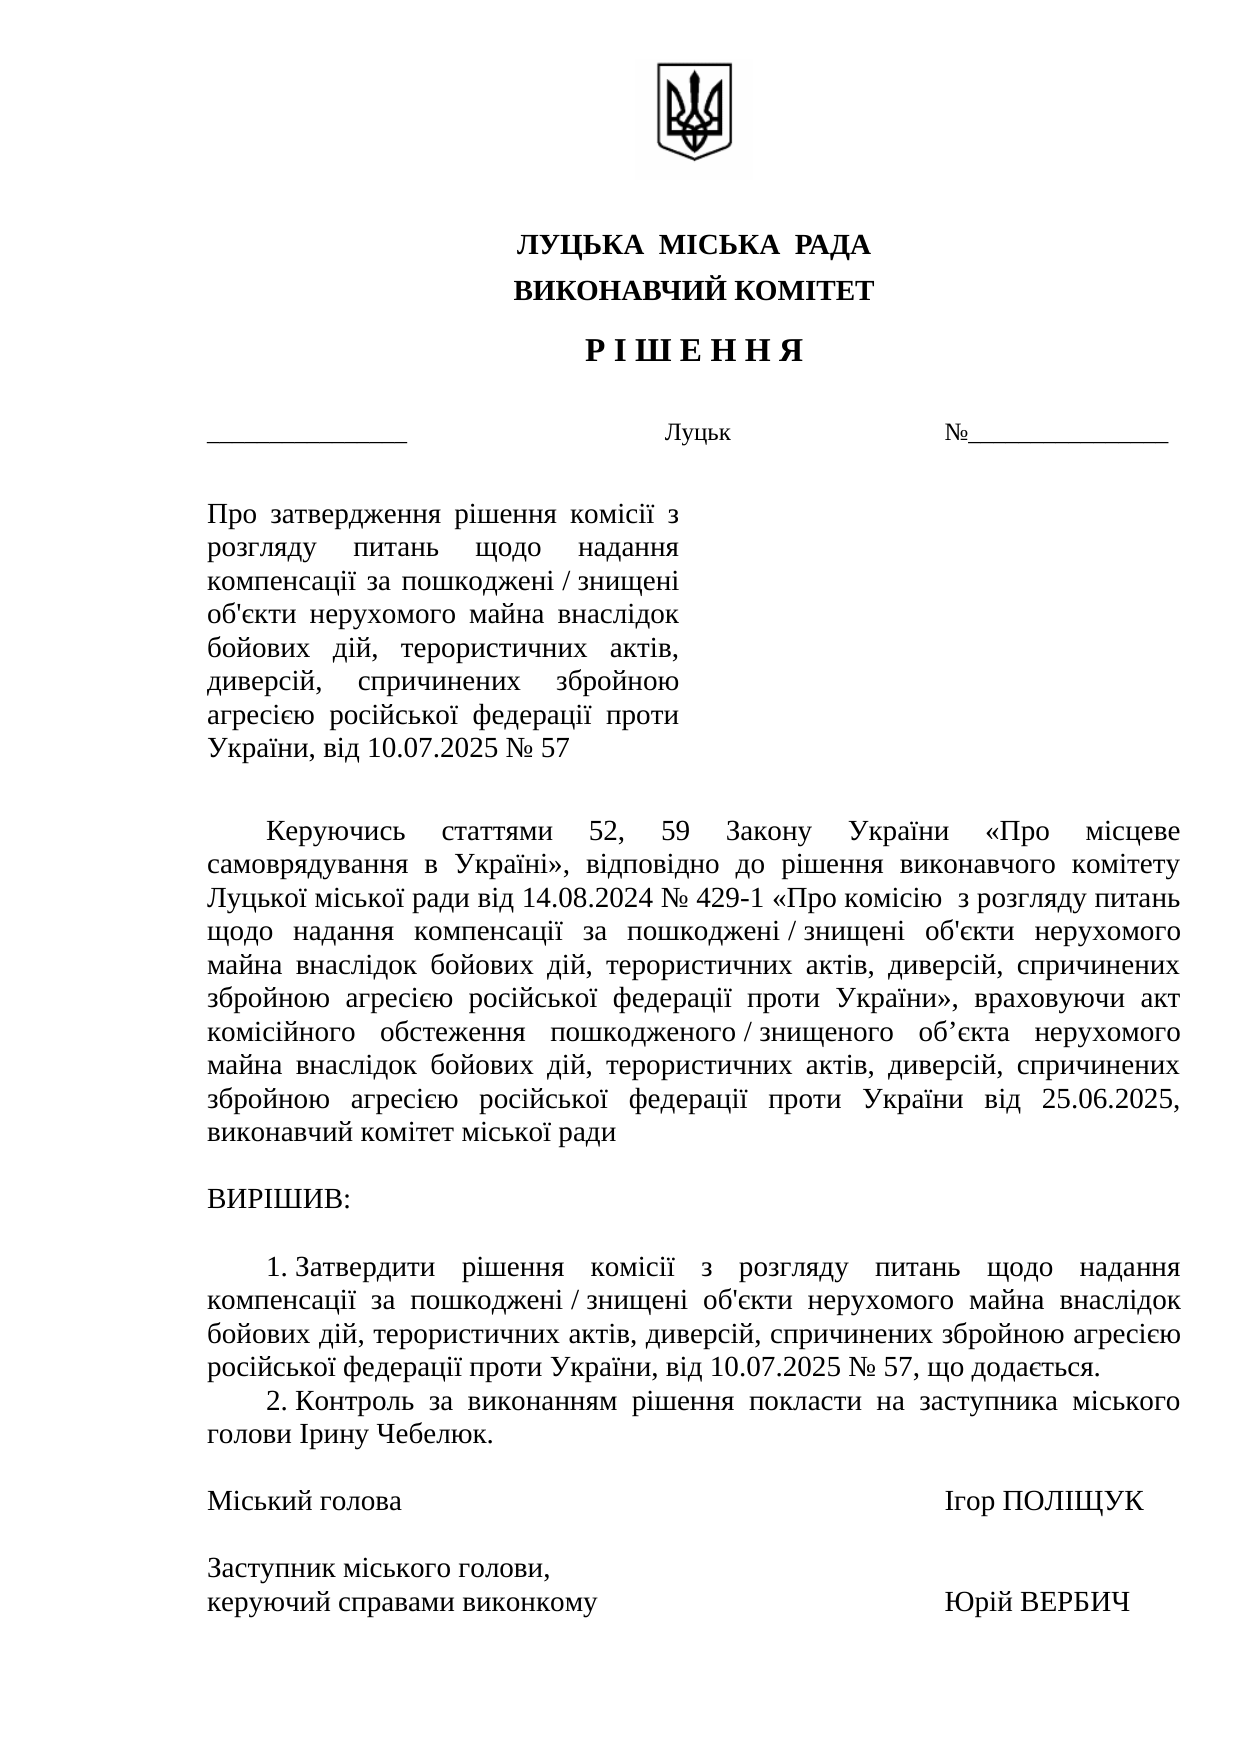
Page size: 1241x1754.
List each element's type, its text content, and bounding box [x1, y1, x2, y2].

text керуючий справами виконкому Юрій ВЕРБИЧ [207, 1584, 1181, 1618]
text ________________ Луцьк №________________ [207, 417, 1181, 445]
subtitle ЛУЦЬКА МІСЬКА РАДА [207, 227, 1181, 261]
text Міський голова Ігор ПОЛІЩУК [207, 1483, 1181, 1517]
text Заступник міського голови, [207, 1551, 1181, 1584]
text Про затвердження рішення комісії з розгляду питань щодо надання компенсації за пошкоджені / знищені об'єкти нерухомого майна внаслідок бойових дій, терористичних актів, диверсій, спричинених збройною агресією російської федерації проти України, від 10.07.2025 № 57 [207, 496, 679, 764]
text 2. Контроль за виконанням рішення покласти на заступника міського голови Ірину Чебелюк. [207, 1383, 1181, 1450]
text Керуючись статтями 52, 59 Закону України «Про місцеве самоврядування в Україні», відповідно до рішення виконавчого комітету Луцької міської ради від 14.08.2024 № 429-1 «Про комісію з розгляду питань щодо надання компенсації за пошкоджені / знищені об'єкти нерухомого майна внаслідок бойових дій, терористичних актів, диверсій, спричинених збройною агресією російської федерації проти України», враховуючи акт комісійного обстеження пошкодженого / знищеного об’єкта нерухомого майна внаслідок бойових дій, терористичних актів, диверсій, спричинених збройною агресією російської федерації проти України від 25.06.2025, виконавчий комітет міської ради [207, 813, 1181, 1148]
subtitle ВИКОНАВЧИЙ КОМІТЕТ [207, 273, 1181, 306]
text ВИРІШИВ: [207, 1182, 1181, 1215]
text 1. Затвердити рішення комісії з розгляду питань щодо надання компенсації за пошкоджені / знищені об'єкти нерухомого майна внаслідок бойових дій, терористичних актів, диверсій, спричинених збройною агресією російської федерації проти України, від 10.07.2025 № 57, що додається. [207, 1249, 1182, 1383]
subtitle Р І Ш Е Н Н Я [207, 330, 1181, 369]
